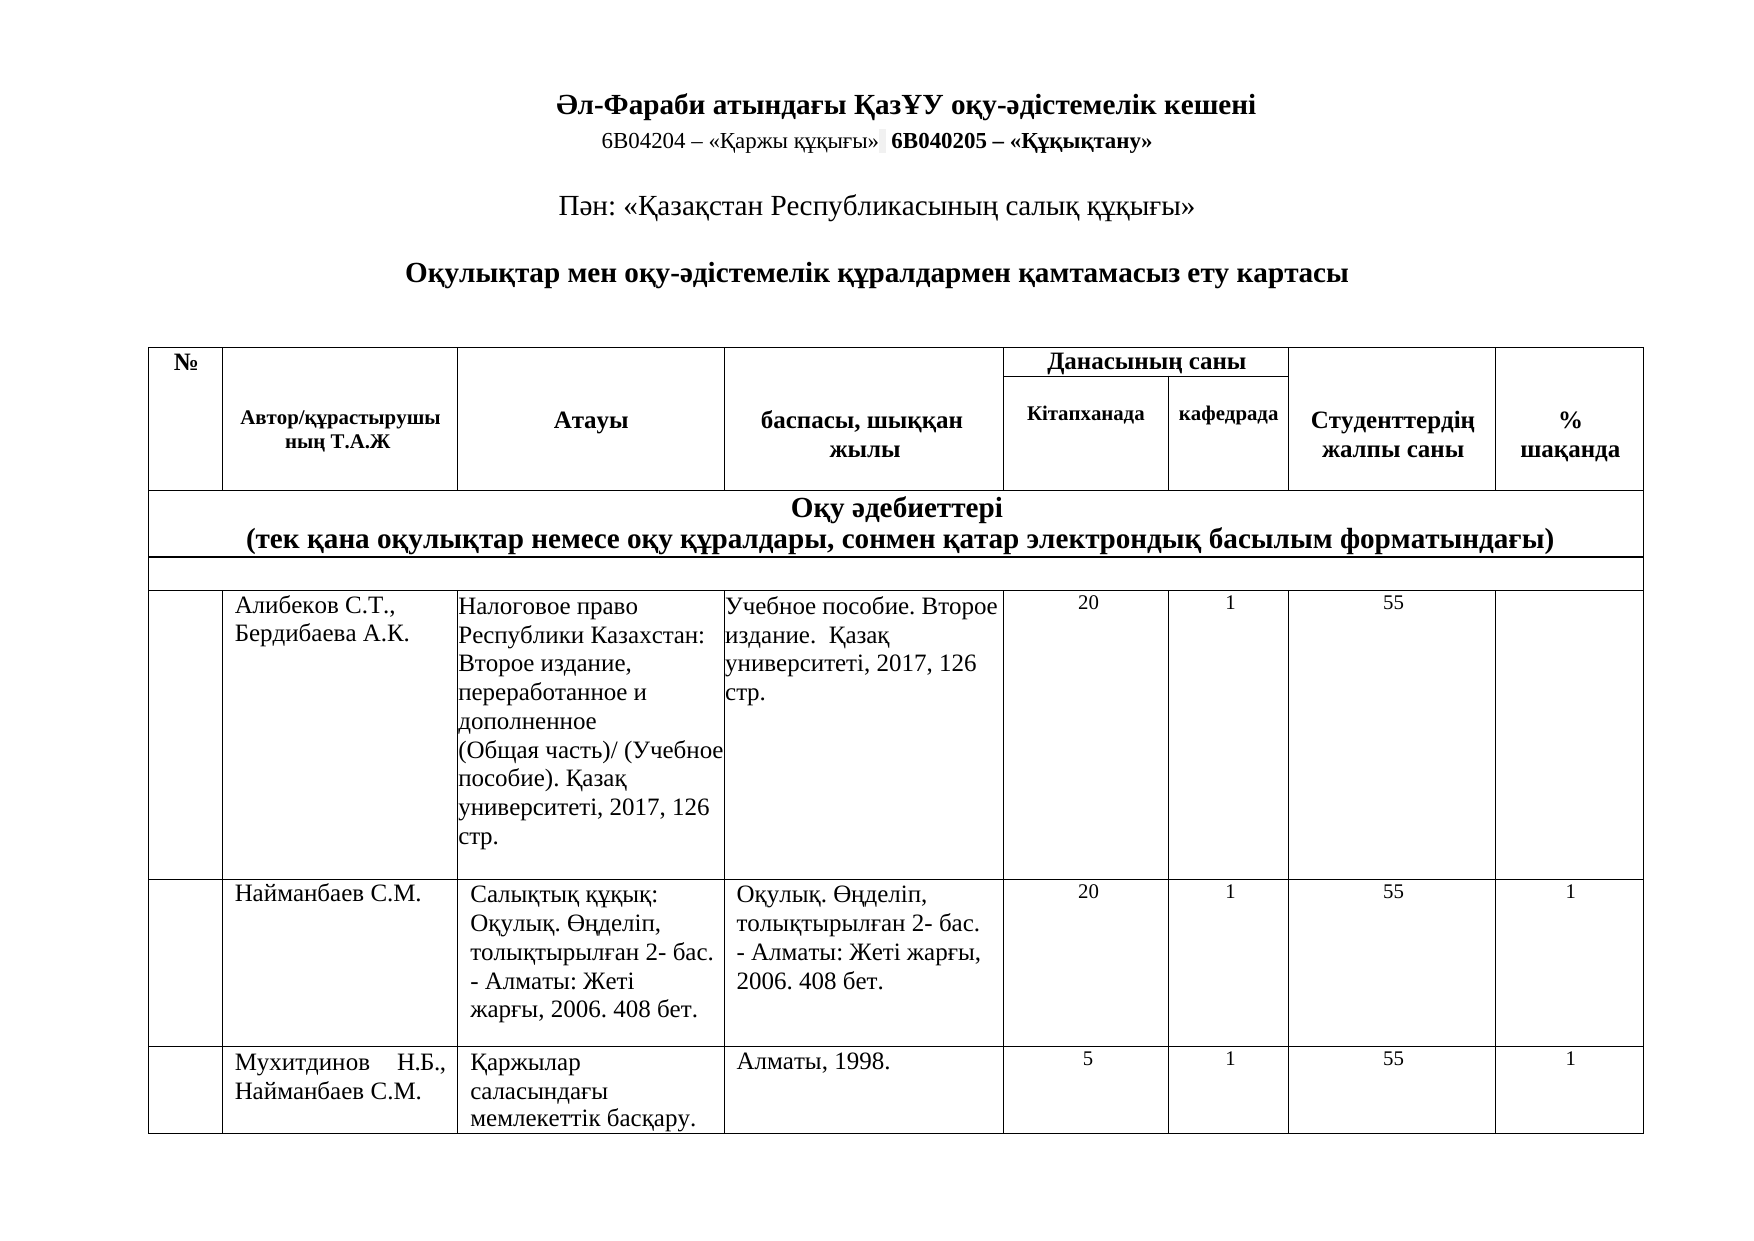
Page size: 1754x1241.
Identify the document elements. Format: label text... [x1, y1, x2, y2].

table_cell 55 [1289, 880, 1495, 1046]
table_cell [223, 1047, 457, 1132]
table_cell Найманбаев С.М. [223, 880, 457, 1046]
table_cell 1 [1496, 880, 1643, 1046]
table_cell 1 [1169, 880, 1288, 1046]
table_header % шақанда [1496, 348, 1643, 489]
table_cell Оқулық. Өңделіп, толықтырылған 2- бас. - Алматы: Жеті жарғы, 2006. 408 бет. [725, 880, 1003, 1046]
table_cell [149, 880, 222, 1046]
table_header № [149, 348, 222, 489]
table_header баспасы, шыққан жылы [725, 348, 1003, 489]
table_cell [149, 591, 222, 878]
table_header Данасының саны [1004, 348, 1288, 376]
table_cell Салықтық құқық: Оқулық. Өңделіп, толықтырылған 2- бас. - Алматы: Жеті жарғы, 2006. 408 бет. [458, 880, 724, 1046]
table_cell кафедрада [1169, 377, 1288, 489]
table_cell 1 [1169, 591, 1288, 878]
table_cell Оқу әдебиеттері (тек қана оқулықтар немесе оқу құралдары, сонмен қатар электрондық басылым форматындағы) [149, 491, 1643, 556]
table_cell [149, 558, 1643, 590]
table_cell Алибеков С.Т., Бердибаева А.К. [223, 591, 457, 878]
table_header Студенттердің жалпы саны [1289, 348, 1495, 489]
table_cell [149, 1047, 222, 1132]
table_cell 1 [1496, 1047, 1643, 1132]
text 6В04204 – «Қаржы құқығы» 6B040205 – «Құқықтану» [403, 121, 1351, 155]
table_cell 55 [1289, 1047, 1495, 1132]
table_cell 20 [1004, 591, 1168, 878]
table_header Автор/құрастырушы ның Т.А.Ж [223, 348, 457, 489]
table_cell 1 [1169, 1047, 1288, 1132]
table_cell [1496, 591, 1643, 878]
subtitle Әл-Фараби атындағы ҚазҰУ оқу-әдістемелік кешені [403, 88, 1409, 121]
text Пән: «Қазақстан Республикасының салық құқығы» [403, 188, 1351, 222]
table_header Атауы [458, 348, 724, 489]
table_cell Налоговое право Республики Казахстан: Второе издание, переработанное и дополненное (Общая часть)/ (Учебное пособие). Қазақ университеті, 2017, 126 стр. [458, 591, 724, 878]
table_cell 20 [1004, 880, 1168, 1046]
table_cell Кітапханада [1004, 377, 1168, 489]
table_cell Учебное пособие. Второе издание. Қазақ университеті, 2017, 126 стр. [725, 591, 1003, 878]
table_cell Қаржылар саласындағы мемлекеттік басқару. [458, 1047, 724, 1132]
table_cell 5 [1004, 1047, 1168, 1132]
table_cell 55 [1289, 591, 1495, 878]
table_cell Алматы, 1998. [725, 1047, 1003, 1132]
text Оқулықтар мен оқу-әдістемелік құралдармен қамтамасыз ету картасы [403, 256, 1351, 289]
